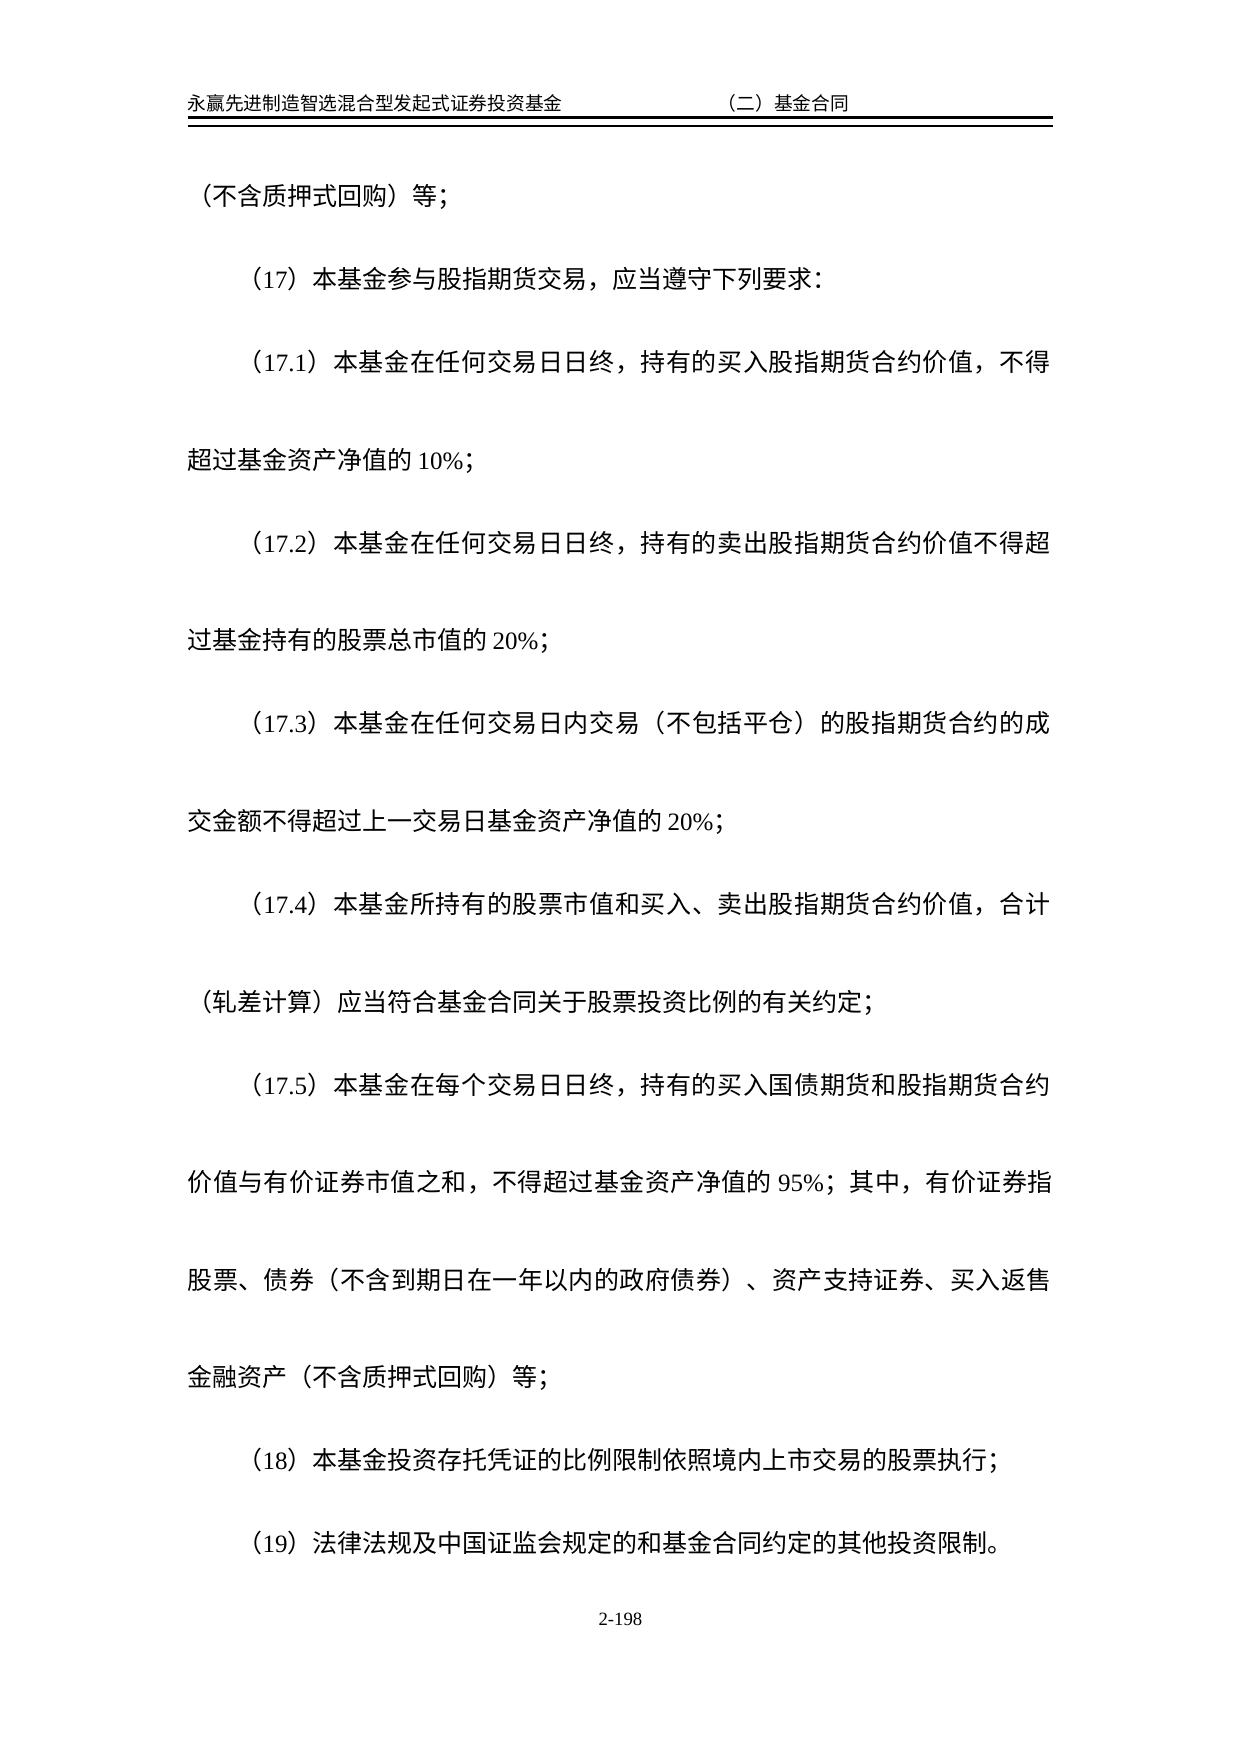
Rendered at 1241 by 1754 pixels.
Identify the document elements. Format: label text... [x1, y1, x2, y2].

text （17.1）本基金在任何交易日日终，持有的买入股指期货合约价值，不得超过基金资产净值的10%； [187, 328, 1053, 491]
text （17）本基金参与股指期货交易，应当遵守下列要求： [187, 245, 1053, 310]
text （18）本基金投资存托凭证的比例限制依照境内上市交易的股票执行； [187, 1426, 1053, 1491]
text （17.3）本基金在任何交易日内交易（不包括平仓）的股指期货合约的成交金额不得超过上一交易日基金资产净值的20%； [187, 689, 1053, 852]
text （17.2）本基金在任何交易日日终，持有的卖出股指期货合约价值不得超过基金持有的股票总市值的20%； [187, 509, 1053, 671]
text （17.4）本基金所持有的股票市值和买入、卖出股指期货合约价值，合计（轧差计算）应当符合基金合同关于股票投资比例的有关约定； [187, 870, 1053, 1033]
text （19）法律法规及中国证监会规定的和基金合同约定的其他投资限制。 [187, 1509, 1053, 1574]
text （17.5）本基金在每个交易日日终，持有的买入国债期货和股指期货合约价值与有价证券市值之和，不得超过基金资产净值的95%；其中，有价证券指股票、债券（不含到期日在一年以内的政府债券）、资产支持证券、买入返售金融资产（不含质押式回购）等； [187, 1051, 1053, 1408]
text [187, 162, 1053, 227]
